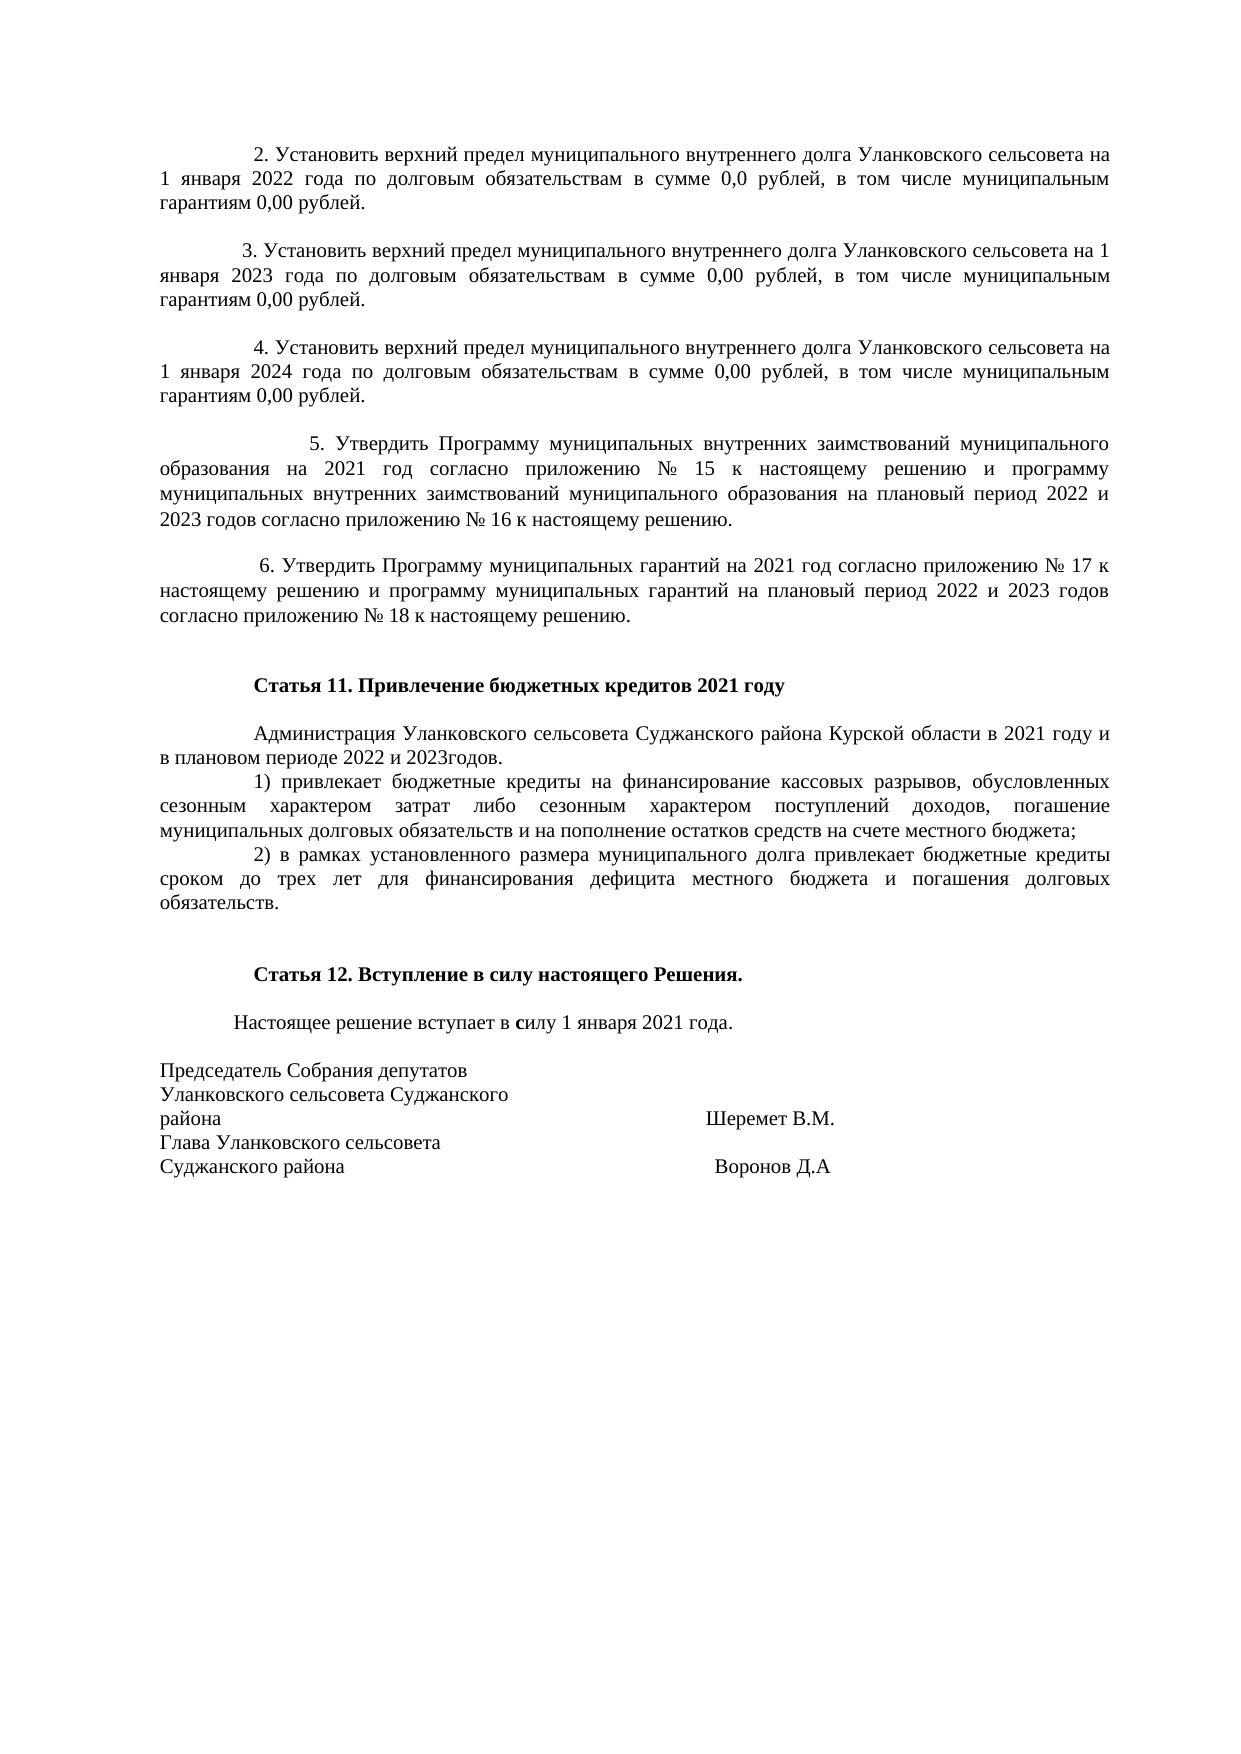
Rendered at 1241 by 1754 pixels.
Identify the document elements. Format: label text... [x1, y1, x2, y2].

text Статья 12. Вступление в силу настоящего Решения. [159, 962, 1110, 986]
text 6. Утвердить Программу муниципальных гарантий на 2021 год согласно приложению № 17 к настоящему решению и программу муниципальных гарантий на плановый период 2022 и 2023 годов согласно приложению № 18 к настоящему решению. [159, 553, 1110, 627]
text 2. Установить верхний предел муниципального внутреннего долга Уланковского сельсовета на 1 января 2022 года по долговым обязательствам в сумме 0,0 рублей, в том числе муниципальным гарантиям 0,00 рублей. [159, 142, 1110, 214]
text 3. Установить верхний предел муниципального внутреннего долга Уланковского сельсовета на 1 января 2023 года по долговым обязательствам в сумме 0,00 рублей, в том числе муниципальным гарантиям 0,00 рублей. [159, 238, 1110, 311]
text 5. Утвердить Программу муниципальных внутренних заимствований муниципального образования на 2021 год согласно приложению № 15 к настоящему решению и программу муниципальных внутренних заимствований муниципального образования на плановый период 2022 и 2023 годов согласно приложению № 16 к настоящему решению. [159, 431, 1110, 531]
text Администрация Уланковского сельсовета Суджанского района Курской области в 2021 году и в плановом периоде 2022 и 2023годов. [159, 721, 1110, 769]
text 4. Установить верхний предел муниципального внутреннего долга Уланковского сельсовета на 1 января 2024 года по долговым обязательствам в сумме 0,00 рублей, в том числе муниципальным гарантиям 0,00 рублей. [159, 335, 1110, 407]
text района Шеремет В.М. [159, 1106, 1110, 1130]
text Настоящее решение вступает в силу 1 января 2021 года. [159, 1010, 1110, 1034]
text Суджанского района Воронов Д.А [159, 1154, 1110, 1178]
text 2) в рамках установленного размера муниципального долга привлекает бюджетные кредиты сроком до трех лет для финансирования дефицита местного бюджета и погашения долговых обязательств. [159, 842, 1110, 914]
text Председатель Собрания депутатов [159, 1058, 1110, 1082]
text Уланковского сельсовета Суджанского [159, 1082, 1110, 1106]
text 1) привлекает бюджетные кредиты на финансирование кассовых разрывов, обусловленных сезонным характером затрат либо сезонным характером поступлений доходов, погашение муниципальных долговых обязательств и на пополнение остатков средств на счете местного бюджета; [159, 769, 1110, 842]
text Глава Уланковского сельсовета [159, 1130, 1110, 1154]
text Статья 11. Привлечение бюджетных кредитов 2021 году [159, 673, 1110, 697]
